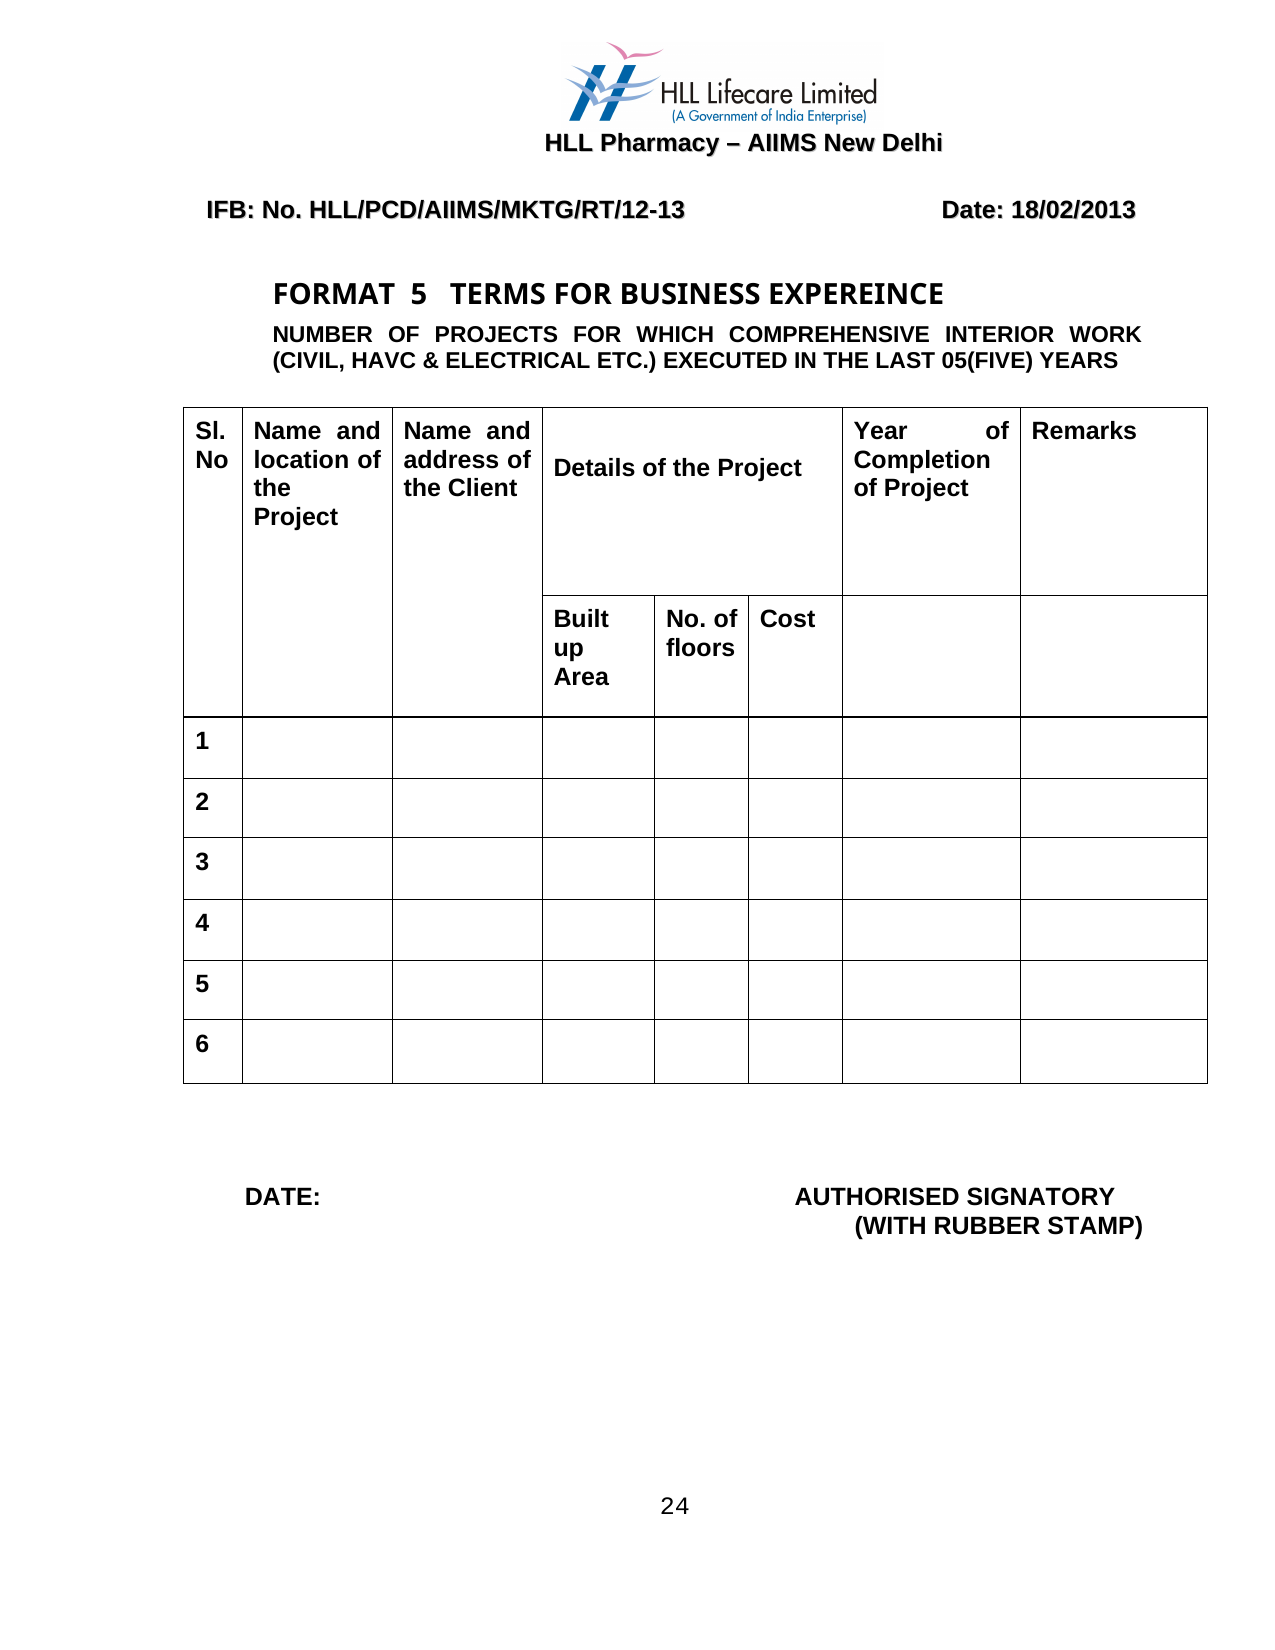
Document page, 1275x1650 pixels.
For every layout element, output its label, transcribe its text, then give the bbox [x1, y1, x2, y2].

table_cell [1021, 1020, 1207, 1082]
table_cell [655, 900, 748, 960]
table_cell [393, 838, 542, 898]
table_cell [243, 900, 392, 960]
table_cell [243, 961, 392, 1019]
table_cell No. of floors [655, 596, 748, 716]
table_header Name and address of the Client [393, 408, 542, 716]
picture [560, 42, 884, 132]
table_cell [393, 961, 542, 1019]
table_cell [393, 900, 542, 960]
text FormAT 5 TERMS FOR BUSINESS EXPEREINCE [272, 273, 1143, 313]
table_cell [243, 718, 392, 778]
table_cell [843, 596, 1020, 716]
table_cell [655, 838, 748, 898]
table_cell [843, 1020, 1020, 1082]
table_cell [749, 718, 842, 778]
table_cell [843, 900, 1020, 960]
table_cell [543, 900, 654, 960]
table_cell [749, 838, 842, 898]
table_cell [1021, 596, 1207, 716]
table_header Details of the Project [543, 408, 842, 595]
table_cell [543, 779, 654, 837]
table_cell 2 [184, 779, 242, 837]
table_header Remarks [1021, 408, 1207, 595]
table_cell [1021, 779, 1207, 837]
table_cell [843, 838, 1020, 898]
text Number of projects for which comprehensive Interior work (CIVIL, HAVC & ELECTRICAL etc.) executed in the LAST 05(FIVE) YEARS [272, 321, 1143, 374]
table_cell [749, 779, 842, 837]
table_cell [749, 900, 842, 960]
table_cell [749, 1020, 842, 1082]
table_cell [843, 779, 1020, 837]
table_cell [543, 838, 654, 898]
table_header Year of Completion of Project [843, 408, 1020, 595]
table_cell [655, 961, 748, 1019]
table_cell Built up Area [543, 596, 654, 716]
table_cell 3 [184, 838, 242, 898]
table_cell [843, 718, 1020, 778]
table_cell [243, 838, 392, 898]
table_cell [1021, 718, 1207, 778]
table_cell [843, 961, 1020, 1019]
table_cell [749, 961, 842, 1019]
table_cell [1021, 961, 1207, 1019]
table_cell [655, 779, 748, 837]
text Date: Authorised Signatory (with Rubber stamp) [244, 1182, 1143, 1240]
table_header Name and location of the Project [243, 408, 392, 716]
table_cell [543, 718, 654, 778]
table_cell [393, 779, 542, 837]
table_cell [543, 1020, 654, 1082]
table_cell [655, 718, 748, 778]
table_cell [243, 779, 392, 837]
table_cell [393, 1020, 542, 1082]
table_cell [243, 1020, 392, 1082]
table_cell 1 [184, 718, 242, 778]
table_cell 5 [184, 961, 242, 1019]
table_header Sl. No [184, 408, 242, 716]
table_cell [655, 1020, 748, 1082]
table_cell [393, 718, 542, 778]
table_cell [543, 961, 654, 1019]
table_cell 6 [184, 1020, 242, 1082]
table_cell [1021, 838, 1207, 898]
table_cell Cost [749, 596, 842, 716]
table_cell 4 [184, 900, 242, 960]
table_cell [1021, 900, 1207, 960]
